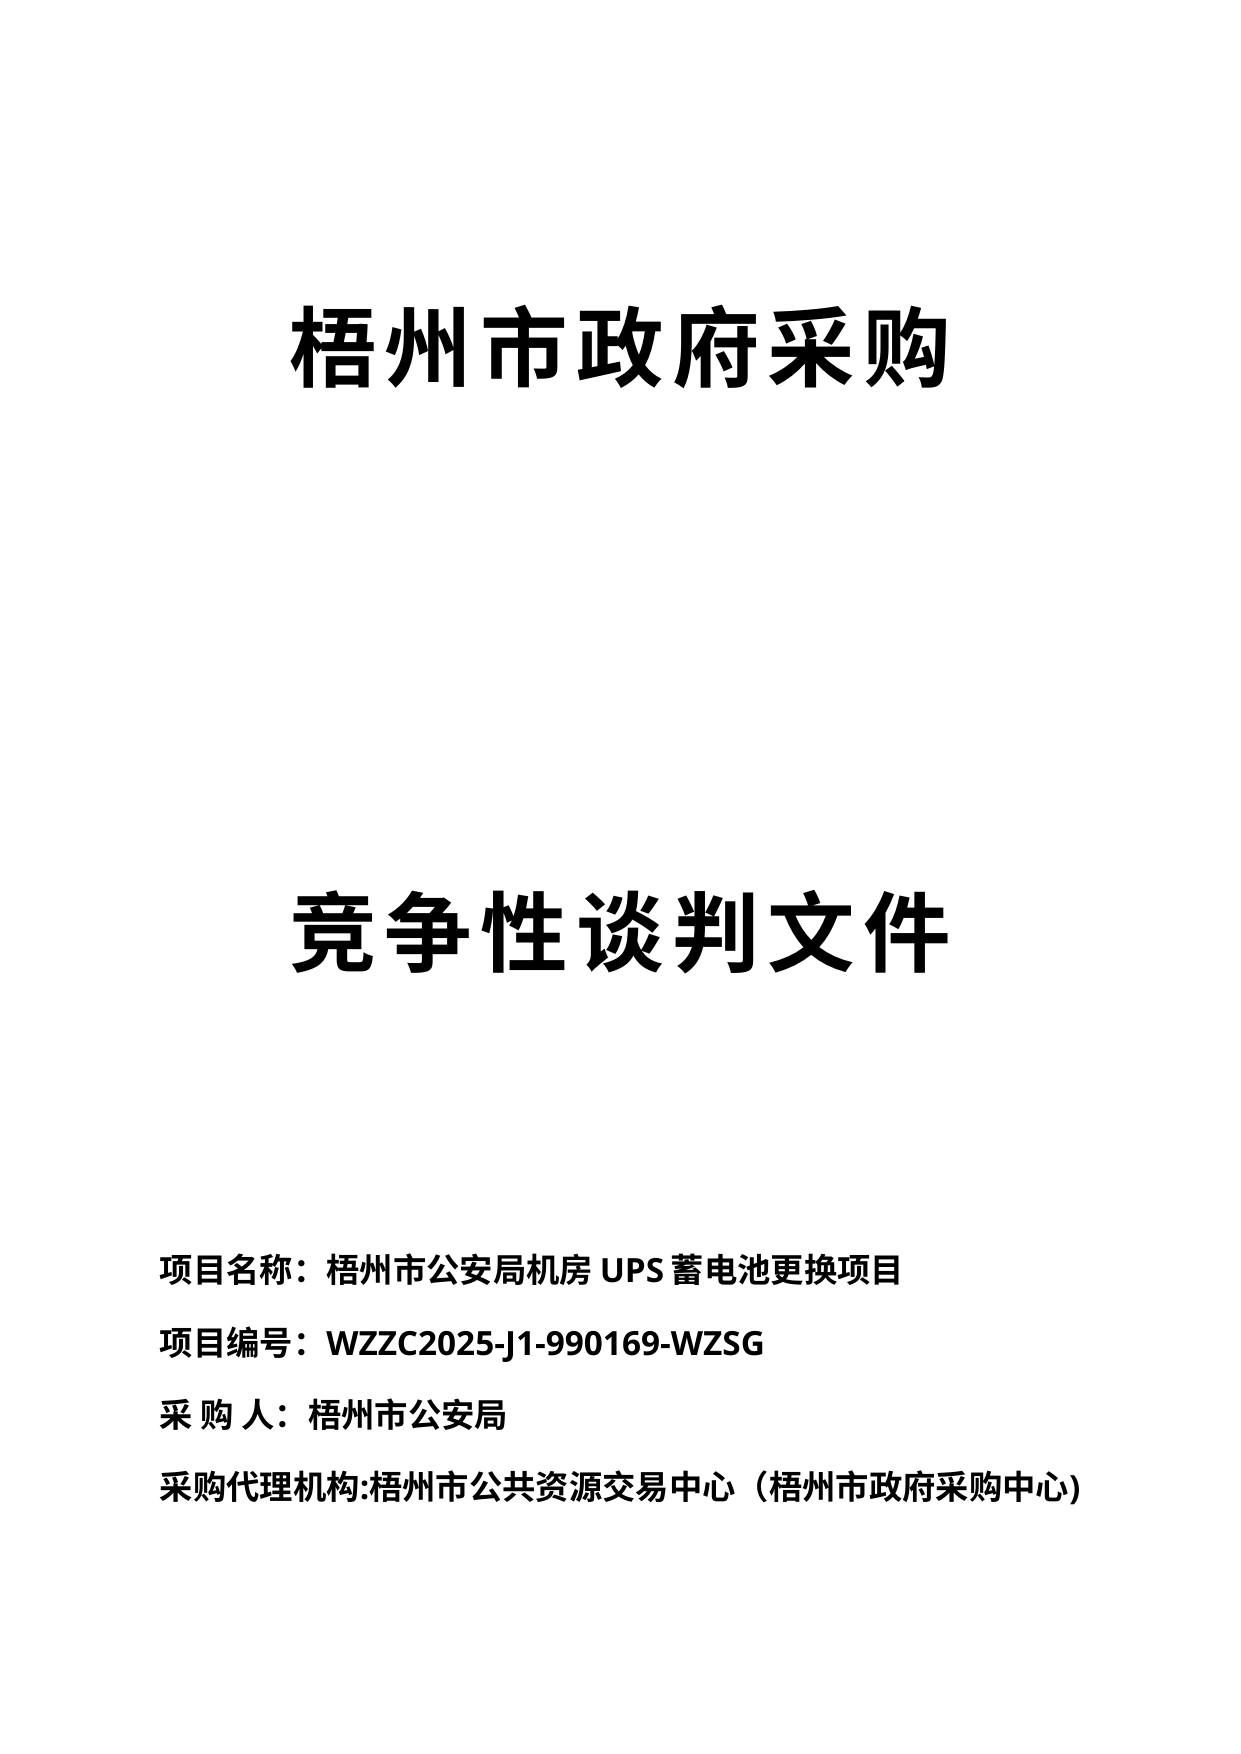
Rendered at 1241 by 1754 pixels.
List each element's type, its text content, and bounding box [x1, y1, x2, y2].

text 梧州市政府采购 [159, 277, 1081, 407]
text 项目编号：WZZC2025-J1-990169-WZSG [159, 1308, 1081, 1373]
text 竞争性谈判文件 [159, 862, 1081, 992]
text 采 购 人：梧州市公安局 [159, 1380, 1081, 1445]
text 项目名称：梧州市公安局机房UPS蓄电池更换项目 [159, 1236, 1081, 1301]
text 采购代理机构:梧州市公共资源交易中心（梧州市政府采购中心) [159, 1452, 1081, 1517]
